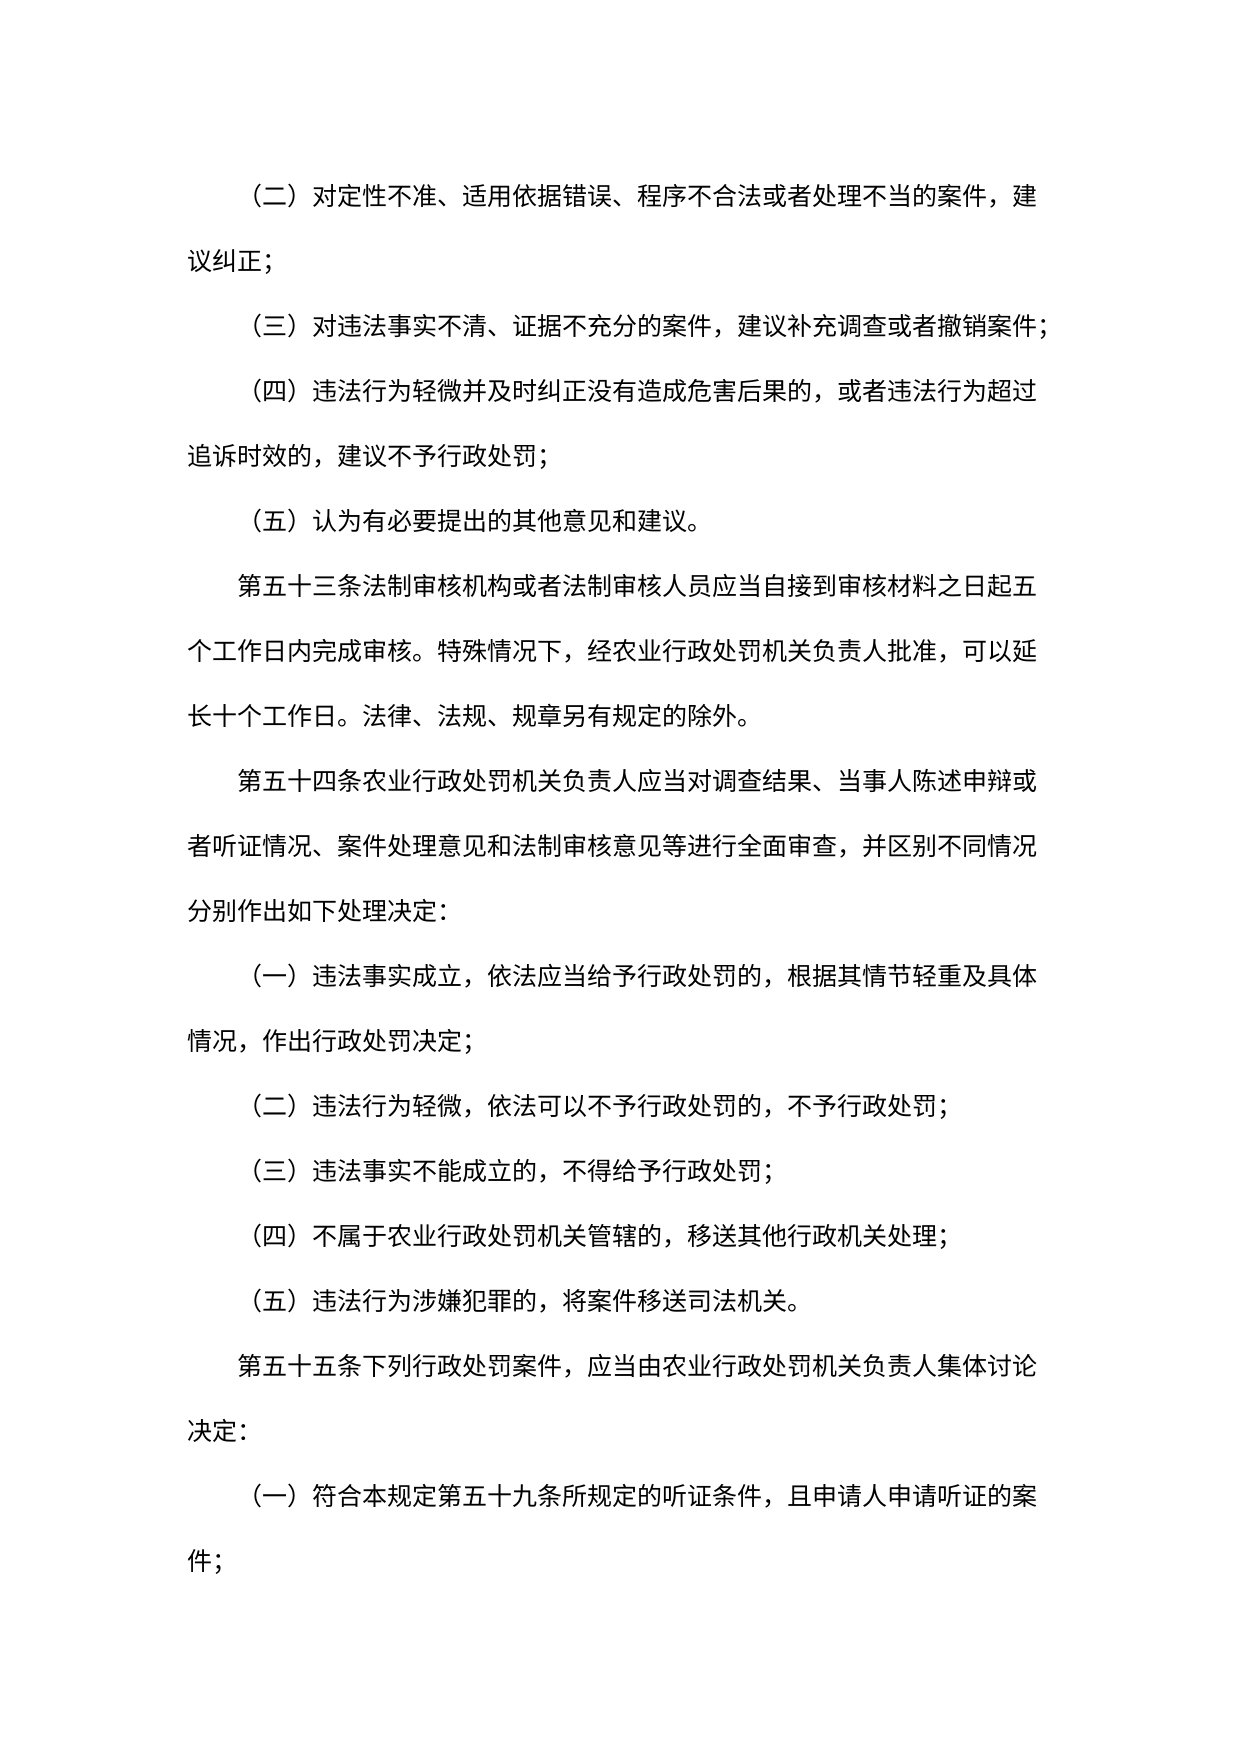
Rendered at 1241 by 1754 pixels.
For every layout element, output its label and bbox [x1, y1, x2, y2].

text [187, 162, 1053, 1592]
